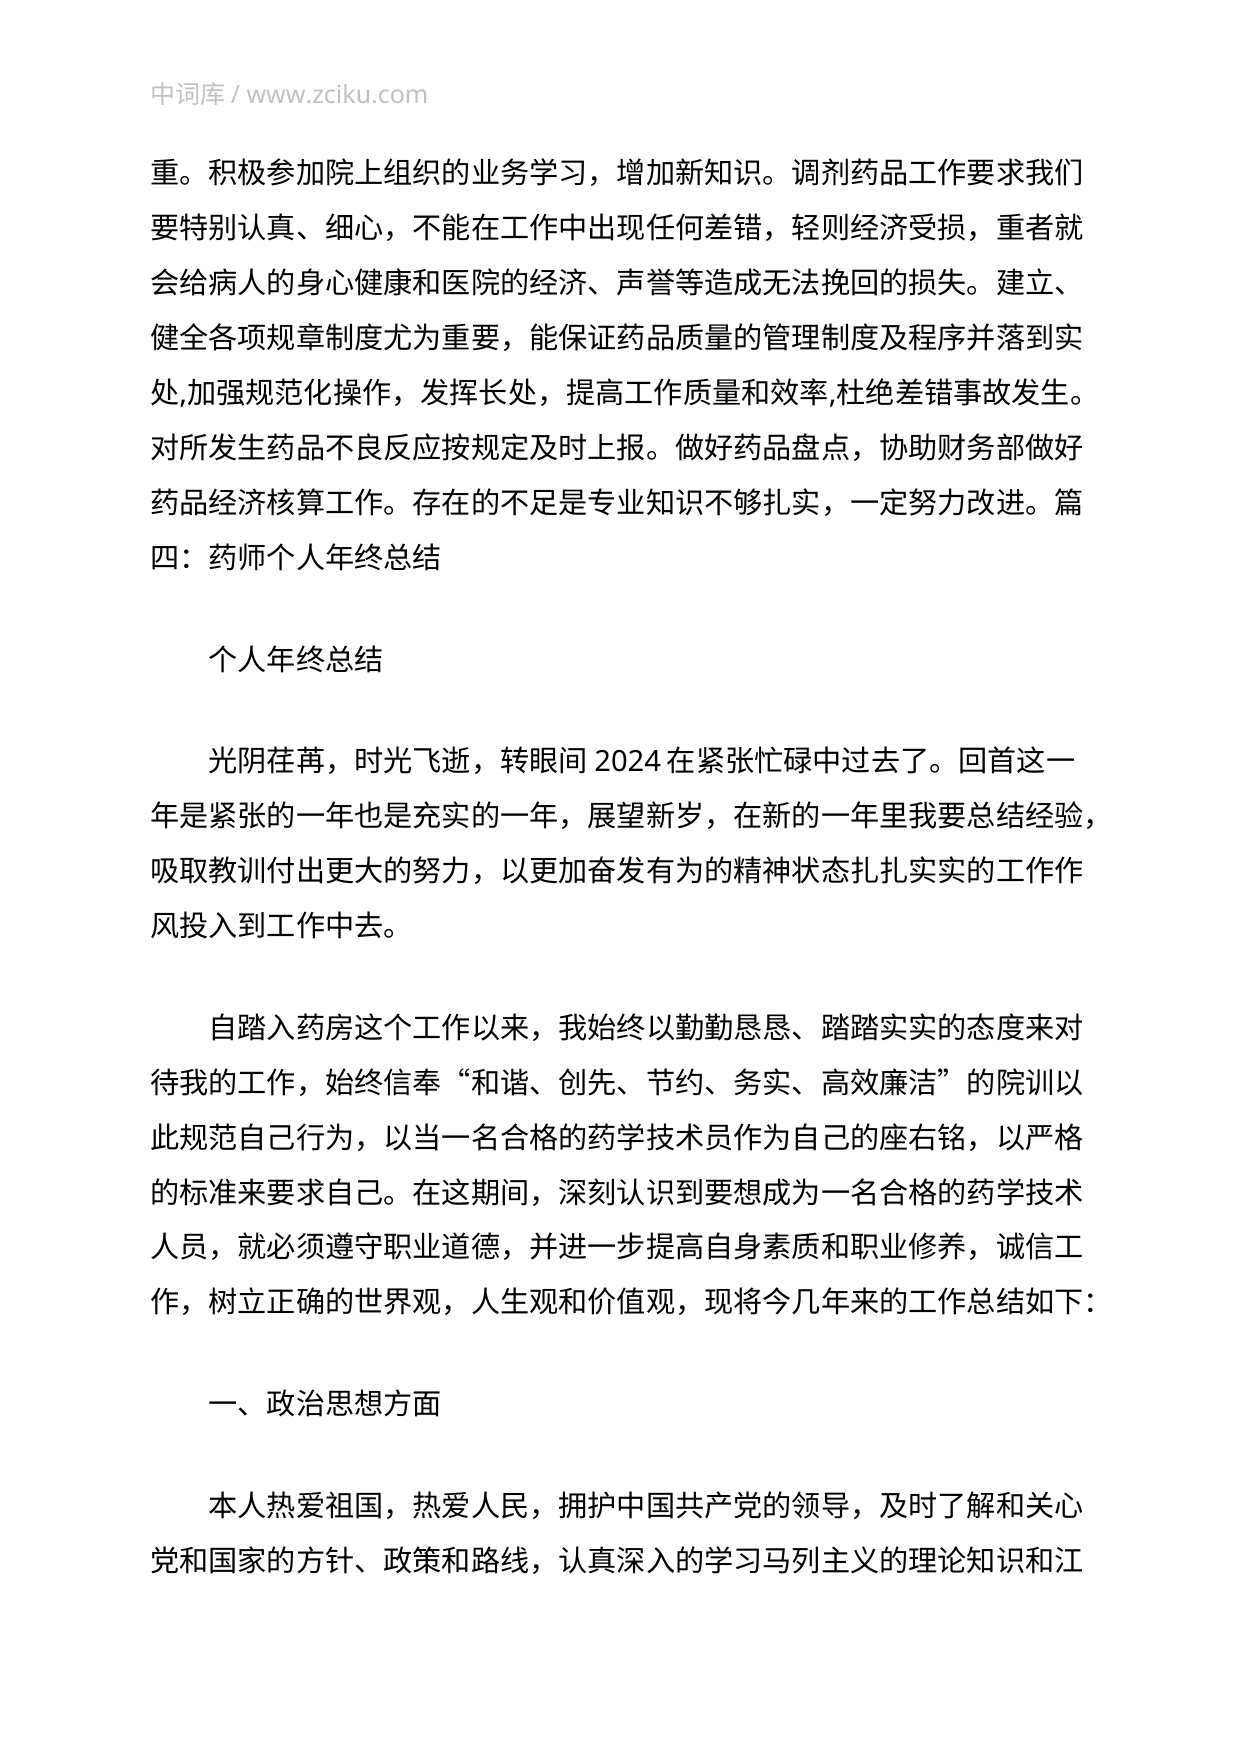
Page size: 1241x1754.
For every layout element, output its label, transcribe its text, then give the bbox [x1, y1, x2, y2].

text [150, 1482, 1090, 1580]
text 自踏入药房这个工作以来，我始终以勤勤恳恳、踏踏实实的态度来对待我的工作，始终信奉“和谐、创先、节约、务实、高效廉洁”的院训以此规范自己行为，以当一名合格的药学技术员作为自己的座右铭，以严格的标准来要求自己。在这期间，深刻认识到要想成为一名合格的药学技术人员，就必须遵守职业道德，并进一步提高自身素质和职业修养，诚信工作，树立正确的世界观，人生观和价值观，现将今几年来的工作总结如下： [150, 1004, 1090, 1321]
text 个人年终总结 [150, 636, 1090, 678]
text 光阴荏苒，时光飞逝，转眼间 2024在紧张忙碌中过去了。回首这一年是紧张的一年也是充实的一年，展望新岁，在新的一年里我要总结经验，吸取教训付出更大的努力，以更加奋发有为的精神状态扎扎实实的工作作风投入到工作中去。 [150, 738, 1090, 945]
text 一、政治思想方面 [150, 1381, 1090, 1423]
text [150, 150, 1090, 577]
